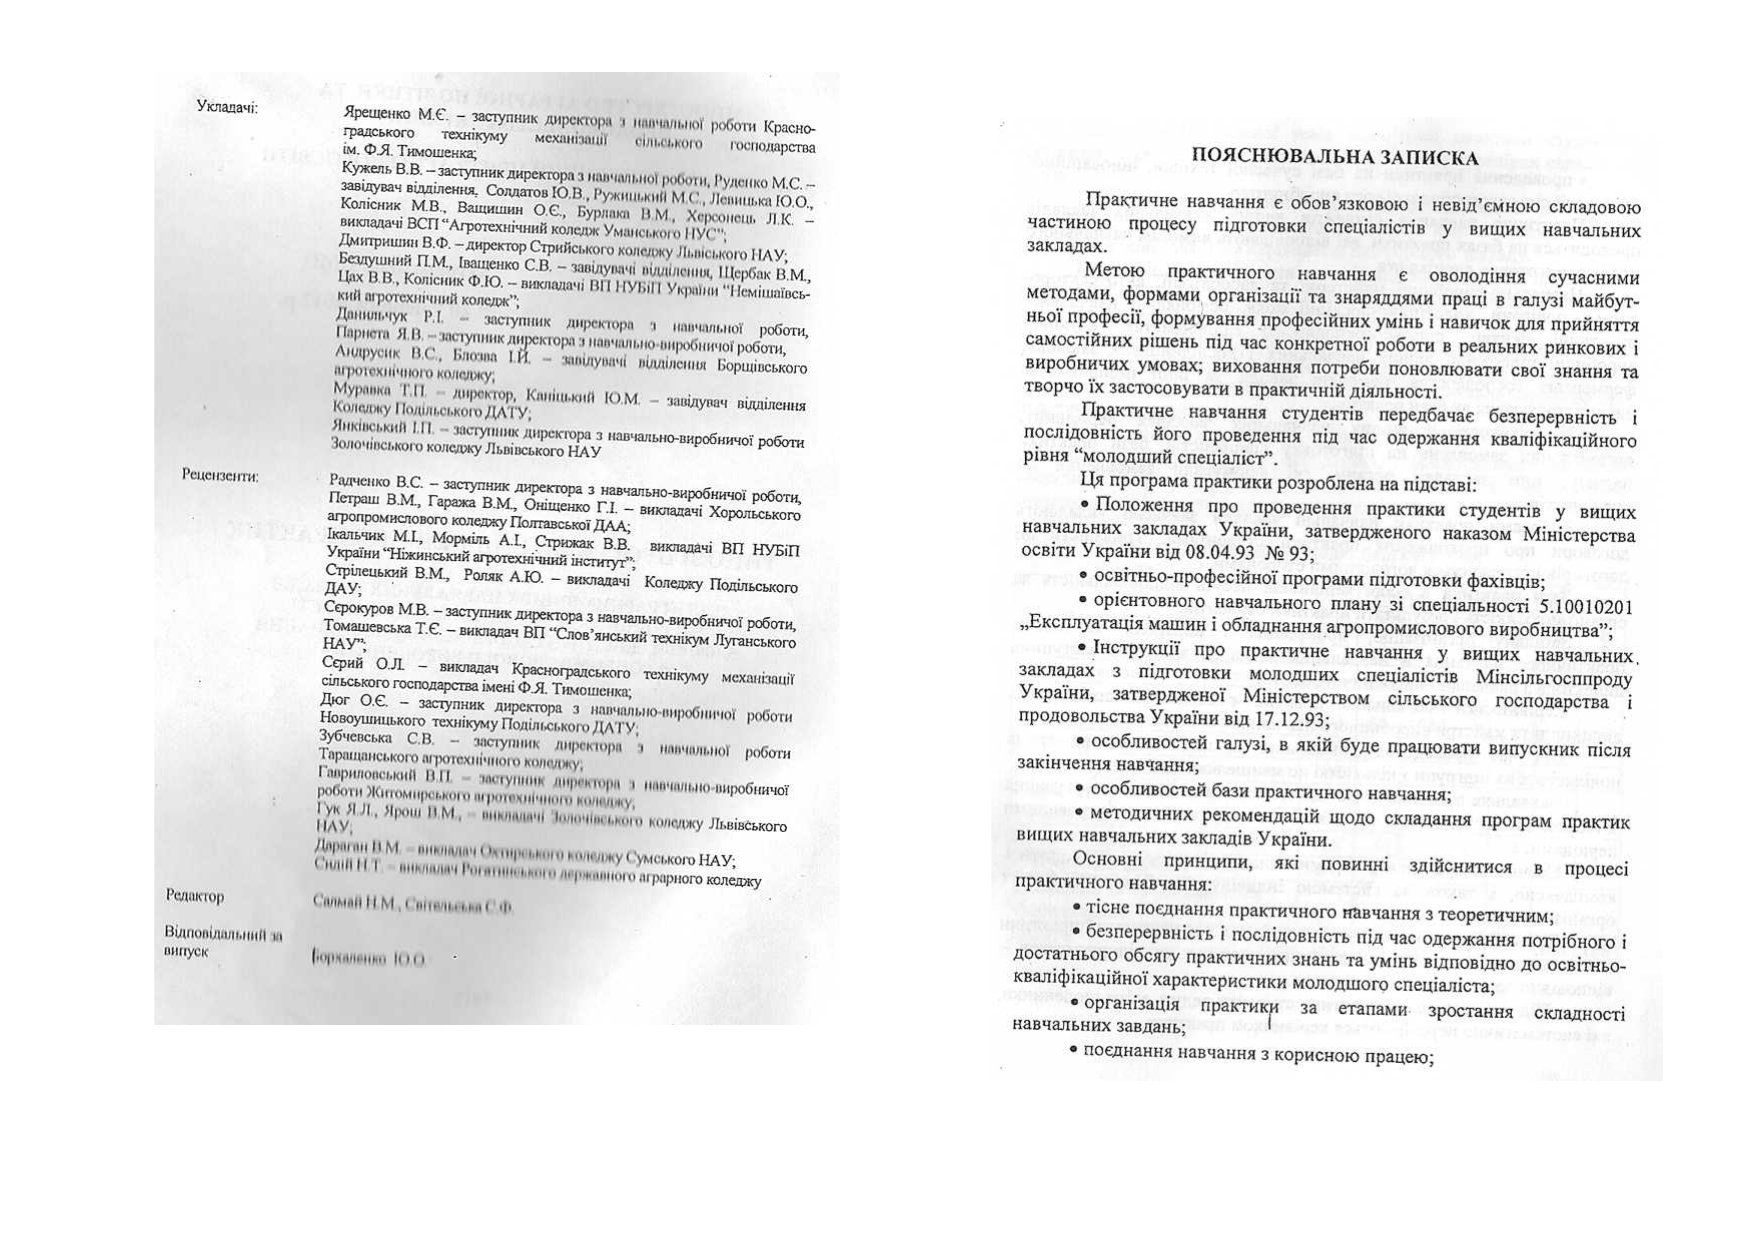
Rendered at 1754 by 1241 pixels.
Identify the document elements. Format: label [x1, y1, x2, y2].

picture [991, 117, 1663, 1081]
picture [154, 72, 840, 1025]
